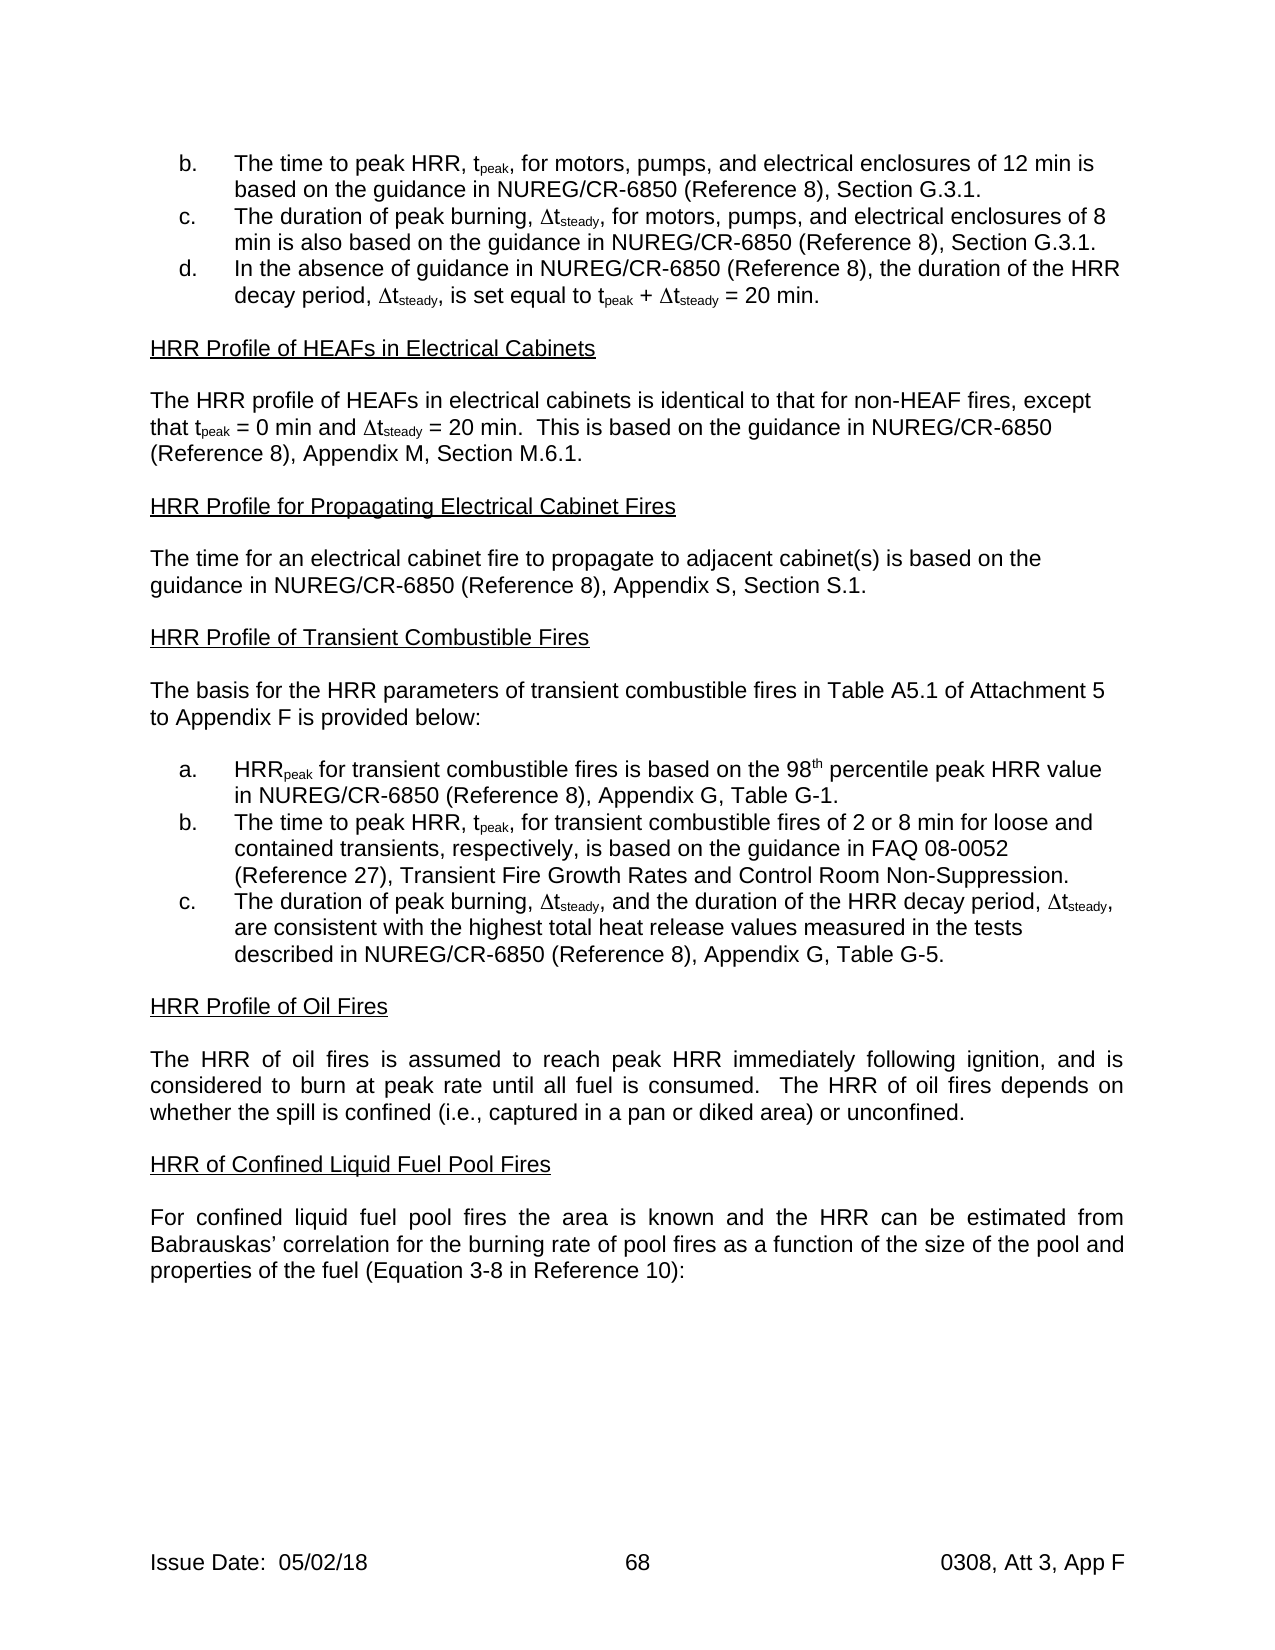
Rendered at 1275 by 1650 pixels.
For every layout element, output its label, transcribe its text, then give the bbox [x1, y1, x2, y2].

list The duration of peak burning, tsteady, for motors, pumps, and electrical enclosures of 8 min is also based on the guidance in NUREG/CR-6850 (Reference 8), Section G.3.1. [178, 203, 1125, 255]
text The HRR of oil fires is assumed to reach peak HRR immediately following ignition, and is considered to burn at peak rate until all fuel is consumed. The HRR of oil fires depends on whether the spill is confined (i.e., captured in a pan or diked area) or unconfined. [150, 1046, 1125, 1125]
list The time to peak HRR, tpeak, for transient combustible fires of 2 or 8 min for loose and contained transients, respectively, is based on the guidance in FAQ 08-0052 (Reference 27), Transient Fire Growth Rates and Control Room Non-Suppression. [178, 809, 1125, 888]
list HRRpeak for transient combustible fires is based on the 98th percentile peak HRR value in NUREG/CR-6850 (Reference 8), Appendix G, Table G-1. [178, 756, 1125, 809]
list The time to peak HRR, tpeak, for motors, pumps, and electrical enclosures of 12 min is based on the guidance in NUREG/CR-6850 (Reference 8), Section G.3.1. [178, 150, 1125, 203]
text For confined liquid fuel pool fires the area is known and the HRR can be estimated from Babrauskas’ correlation for the burning rate of pool fires as a function of the size of the pool and properties of the fuel (Equation 3-8 in Reference 10): [150, 1204, 1125, 1283]
text HRR Profile of Transient Combustible Fires [150, 624, 1125, 651]
text The basis for the HRR parameters of transient combustible fires in Table A5.1 of Attachment 5 to Appendix F is provided below: [150, 677, 1125, 730]
text The time for an electrical cabinet fire to propagate to adjacent cabinet(s) is based on the guidance in NUREG/CR-6850 (Reference 8), Appendix S, Section S.1. [150, 545, 1125, 598]
list In the absence of guidance in NUREG/CR-6850 (Reference 8), the duration of the HRR decay period, tsteady, is set equal to tpeak + tsteady = 20 min. [178, 255, 1125, 308]
list The duration of peak burning, tsteady, and the duration of the HRR decay period, tsteady, are consistent with the highest total heat release values measured in the tests described in NUREG/CR-6850 (Reference 8), Appendix G, Table G-5. [178, 888, 1125, 967]
text HRR Profile for Propagating Electrical Cabinet Fires [150, 493, 1125, 519]
text HRR Profile of Oil Fires [150, 993, 1125, 1020]
text HRR of Confined Liquid Fuel Pool Fires [150, 1151, 1125, 1178]
text HRR Profile of HEAFs in Electrical Cabinets [150, 334, 1125, 361]
text The HRR profile of HEAFs in electrical cabinets is identical to that for non-HEAF fires, except that tpeak = 0 min and tsteady = 20 min. This is based on the guidance in NUREG/CR-6850 (Reference 8), Appendix M, Section M.6.1. [150, 387, 1125, 466]
